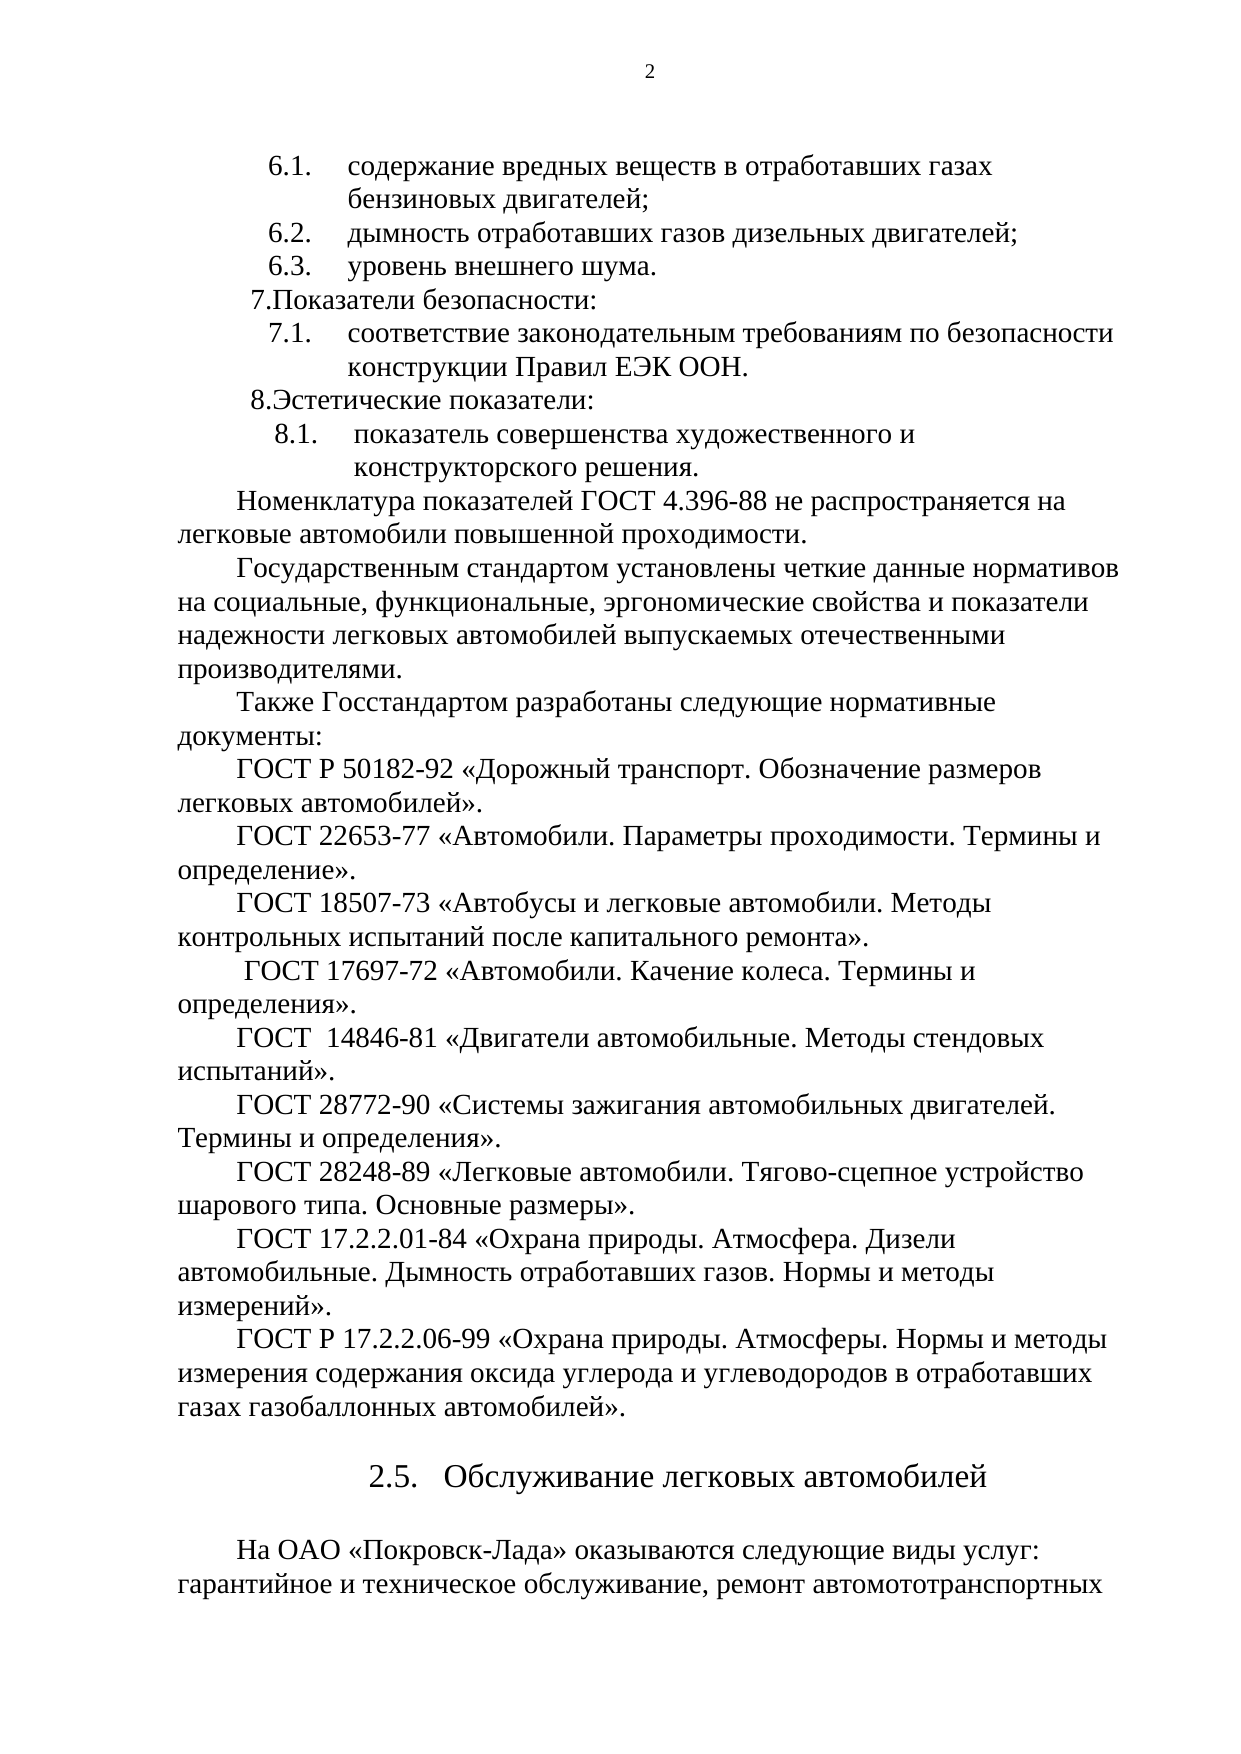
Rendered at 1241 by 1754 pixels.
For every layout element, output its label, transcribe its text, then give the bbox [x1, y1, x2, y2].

text Номенклатура показателей ГОСТ 4.396-88 не распространяется на легковые автомобили повышенной проходимости. [177, 483, 1122, 550]
list соответствие законодательным требованиям по безопасности конструкции Правил ЕЭК ООН. [268, 315, 1122, 382]
list уровень внешнего шума. [268, 248, 1122, 282]
text 7.Показатели безопасности: [177, 282, 1122, 315]
text ГОСТ 17697-72 «Автомобили. Качение колеса. Термины и определения». [177, 953, 1122, 1020]
text ГОСТ 28772-90 «Системы зажигания автомобильных двигателей. Термины и определения». [177, 1087, 1122, 1154]
text ГОСТ Р 17.2.2.06-99 «Охрана природы. Атмосферы. Нормы и методы измерения содержания оксида углерода и углеводородов в отработавших газах газобаллонных автомобилей». [177, 1322, 1122, 1422]
list дымность отработавших газов дизельных двигателей; [268, 215, 1122, 248]
text ГОСТ 18507-73 «Автобусы и легковые автомобили. Методы контрольных испытаний после капитального ремонта». [177, 886, 1122, 953]
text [177, 1532, 1122, 1599]
text ГОСТ Р 50182-92 «Дорожный транспорт. Обозначение размеров легковых автомобилей». [177, 751, 1122, 818]
text ГОСТ 22653-77 «Автомобили. Параметры проходимости. Термины и определение». [177, 818, 1122, 886]
text 8.Эстетические показатели: [177, 382, 1122, 416]
text ГОСТ 17.2.2.01-84 «Охрана природы. Атмосфера. Дизели автомобильные. Дымность отработавших газов. Нормы и методы измерений». [177, 1221, 1122, 1322]
list содержание вредных веществ в отработавших газах бензиновых двигателей; [268, 148, 1122, 215]
text Государственным стандартом установлены четкие данные нормативов на социальные, функциональные, эргономические свойства и показатели надежности легковых автомобилей выпускаемых отечественными производителями. [177, 550, 1122, 684]
text ГОСТ 14846-81 «Двигатели автомобильные. Методы стендовых испытаний». [177, 1020, 1122, 1087]
list Обслуживание легковых автомобилей [233, 1456, 1122, 1494]
text Также Госстандартом разработаны следующие нормативные документы: [177, 684, 1122, 751]
text ГОСТ 28248-89 «Легковые автомобили. Тягово-сцепное устройство шарового типа. Основные размеры». [177, 1154, 1122, 1221]
list показатель совершенства художественного и конструкторского решения. [274, 416, 1122, 483]
